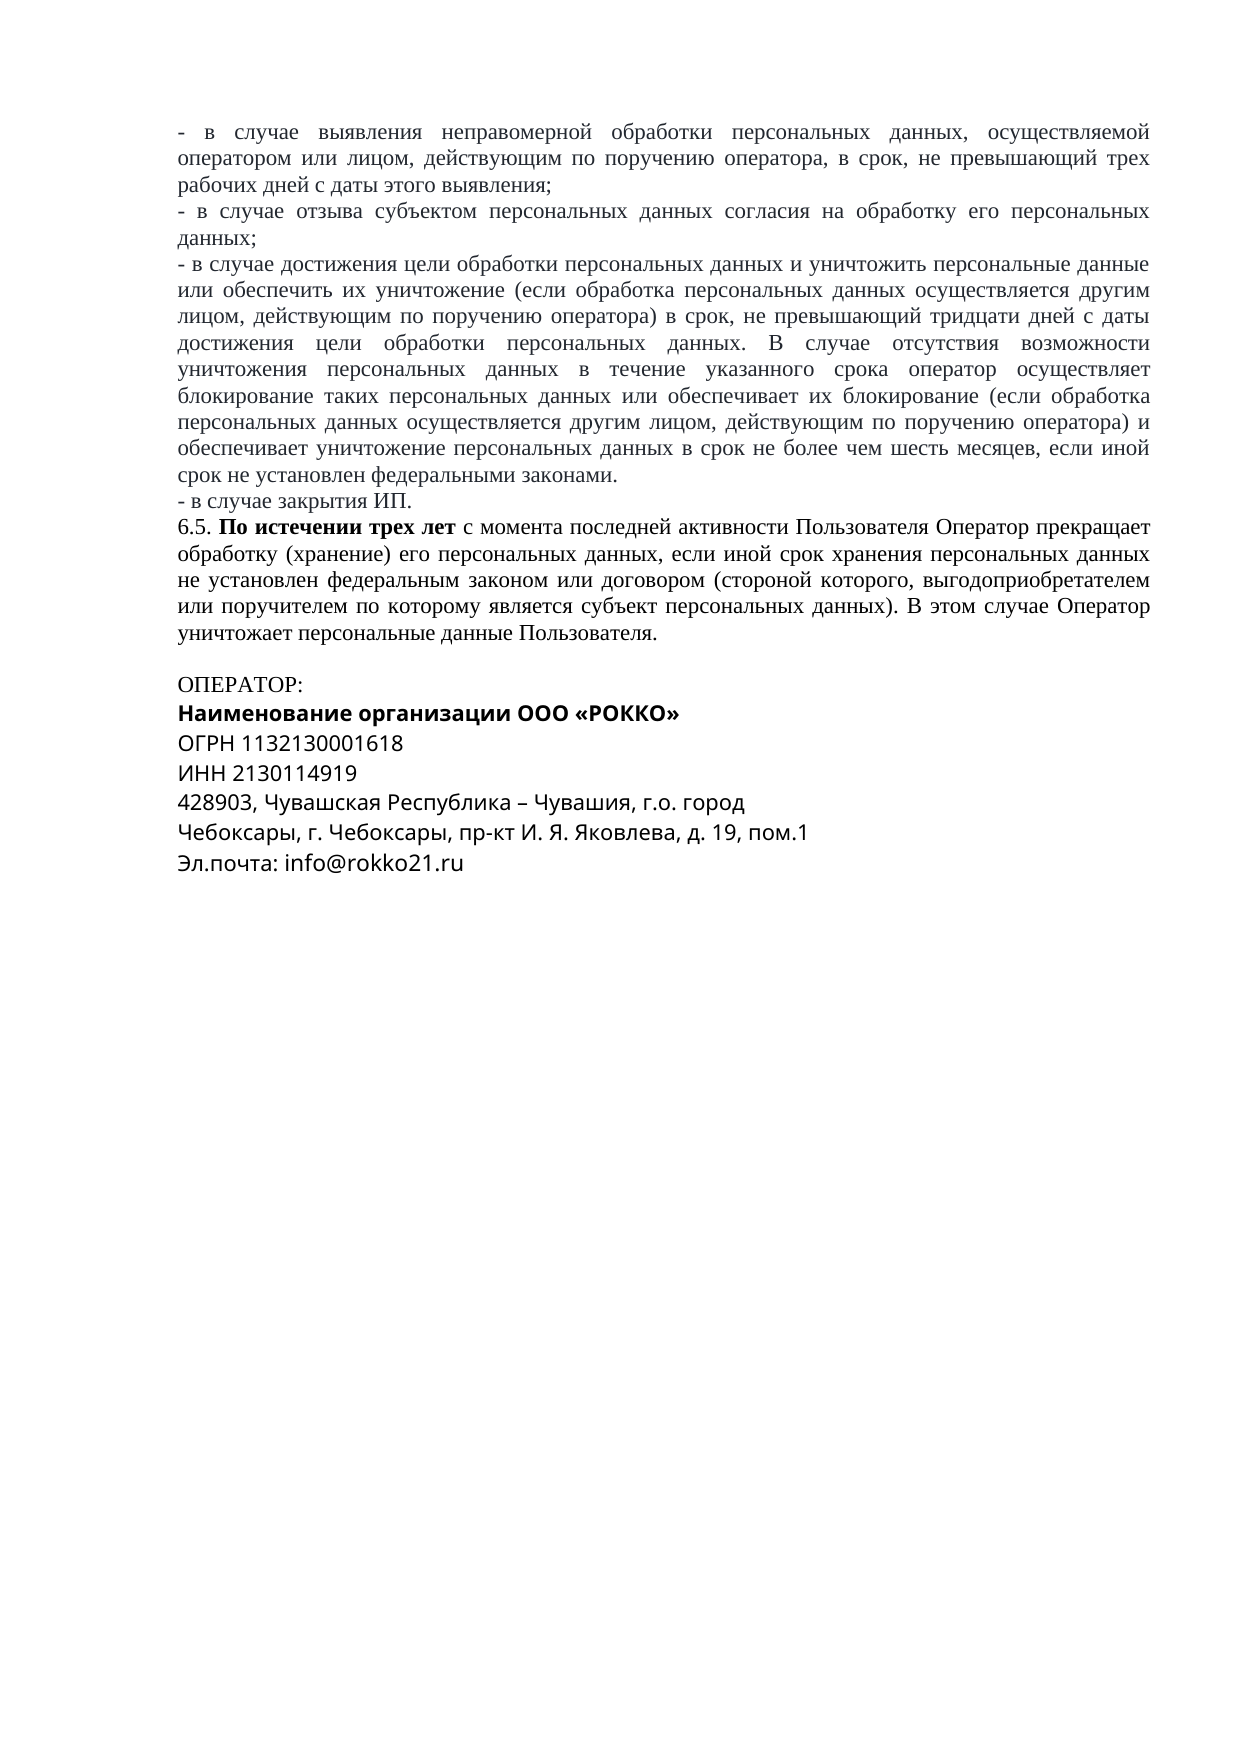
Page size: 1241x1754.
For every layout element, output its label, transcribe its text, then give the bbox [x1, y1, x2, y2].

text ОПЕРАТОР: [177, 672, 1152, 698]
text 428903, Чувашская Республика – Чувашия, г.о. город [177, 787, 1152, 817]
text Чебоксары, г. Чебоксары, пр-кт И. Я. Яковлева, д. 19, пом.1 [177, 817, 1152, 847]
text ОГРН 1132130001618 [177, 728, 1152, 757]
text Наименование организации ООО «РОККО» [177, 698, 1152, 728]
text 6.5. По истечении трех лет с момента последней активности Пользователя Оператор прекращает обработку (хранение) его персональных данных, если иной срок хранения персональных данных не установлен федеральным законом или договором (стороной которого, выгодоприобретателем или поручителем по которому является субъект персональных данных). В этом случае Оператор уничтожает персональные данные Пользователя. [177, 513, 1152, 645]
text - в случае закрытия ИП. [177, 487, 1152, 513]
text ИНН 2130114919 [177, 757, 1152, 787]
text - в случае достижения цели обработки персональных данных и уничтожить персональные данные или обеспечить их уничтожение (если обработка персональных данных осуществляется другим лицом, действующим по поручению оператора) в срок, не превышающий тридцати дней с даты достижения цели обработки персональных данных. В случае отсутствия возможности уничтожения персональных данных в течение указанного срока оператор осуществляет блокирование таких персональных данных или обеспечивает их блокирование (если обработка персональных данных осуществляется другим лицом, действующим по поручению оператора) и обеспечивает уничтожение персональных данных в срок не более чем шесть месяцев, если иной срок не установлен федеральными законами. [177, 250, 1152, 487]
text - в случае выявления неправомерной обработки персональных данных, осуществляемой оператором или лицом, действующим по поручению оператора, в срок, не превышающий трех рабочих дней с даты этого выявления; [177, 118, 1152, 197]
text - в случае отзыва субъектом персональных данных согласия на обработку его персональных данных; [177, 197, 1152, 250]
text Эл.почта: info@rokko21.ru [177, 847, 1152, 878]
